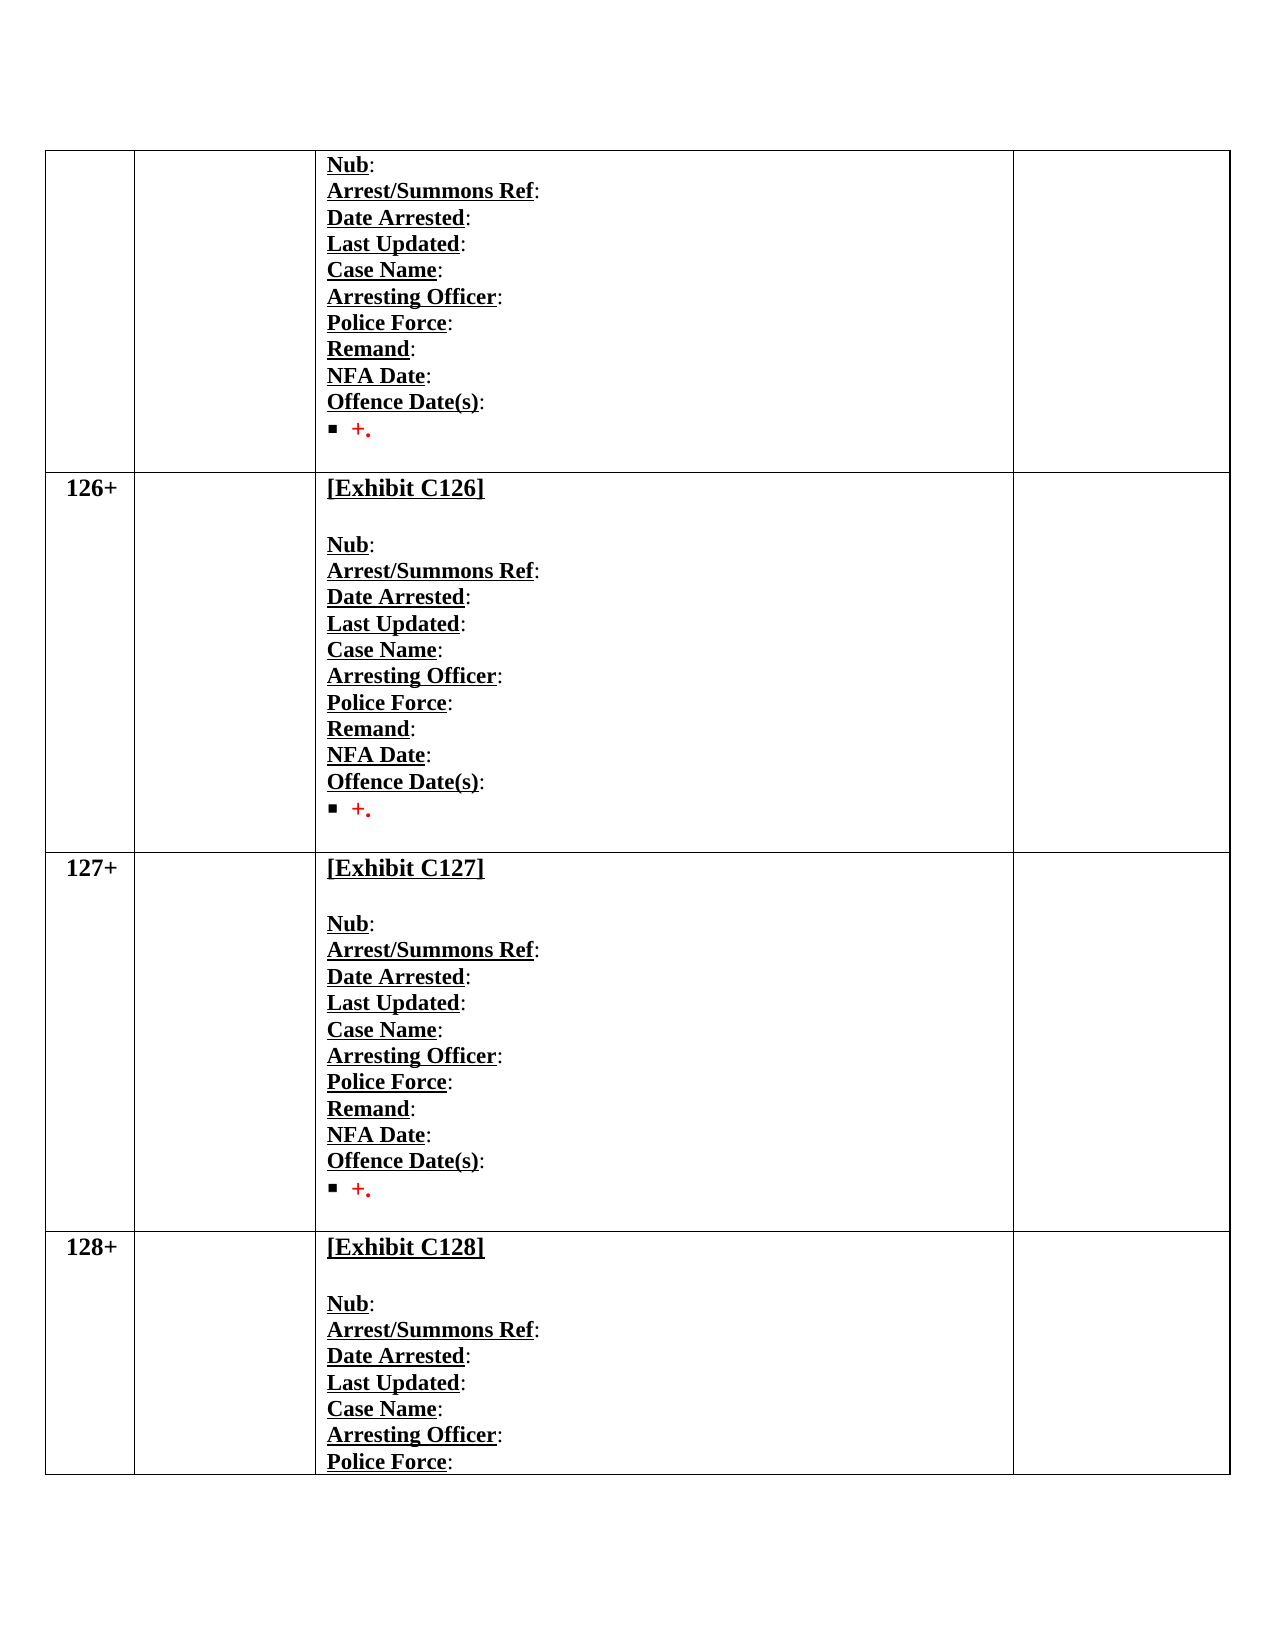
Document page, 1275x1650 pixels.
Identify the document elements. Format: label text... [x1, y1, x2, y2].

table_cell [1014, 151, 1229, 472]
table_cell [135, 853, 315, 1231]
table_cell [46, 151, 134, 472]
table_cell [1014, 1232, 1229, 1474]
table_cell [1014, 853, 1229, 1231]
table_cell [316, 1232, 1013, 1474]
table_cell [Exhibit C126] Nub: Arrest/Summons Ref: Date Arrested: Last Updated: Case Name: Arresting Officer: Police Force: Remand: NFA Date: Offence Date(s): +. [316, 473, 1013, 852]
table_cell [135, 473, 315, 852]
table_cell [135, 151, 315, 472]
table_cell [46, 473, 134, 852]
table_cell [316, 151, 1013, 472]
table_cell [Exhibit C127] Nub: Arrest/Summons Ref: Date Arrested: Last Updated: Case Name: Arresting Officer: Police Force: Remand: NFA Date: Offence Date(s): +. [316, 853, 1013, 1231]
table_cell [1014, 473, 1229, 852]
table_cell [46, 853, 134, 1231]
table_cell [46, 1232, 134, 1474]
table_cell [135, 1232, 315, 1474]
